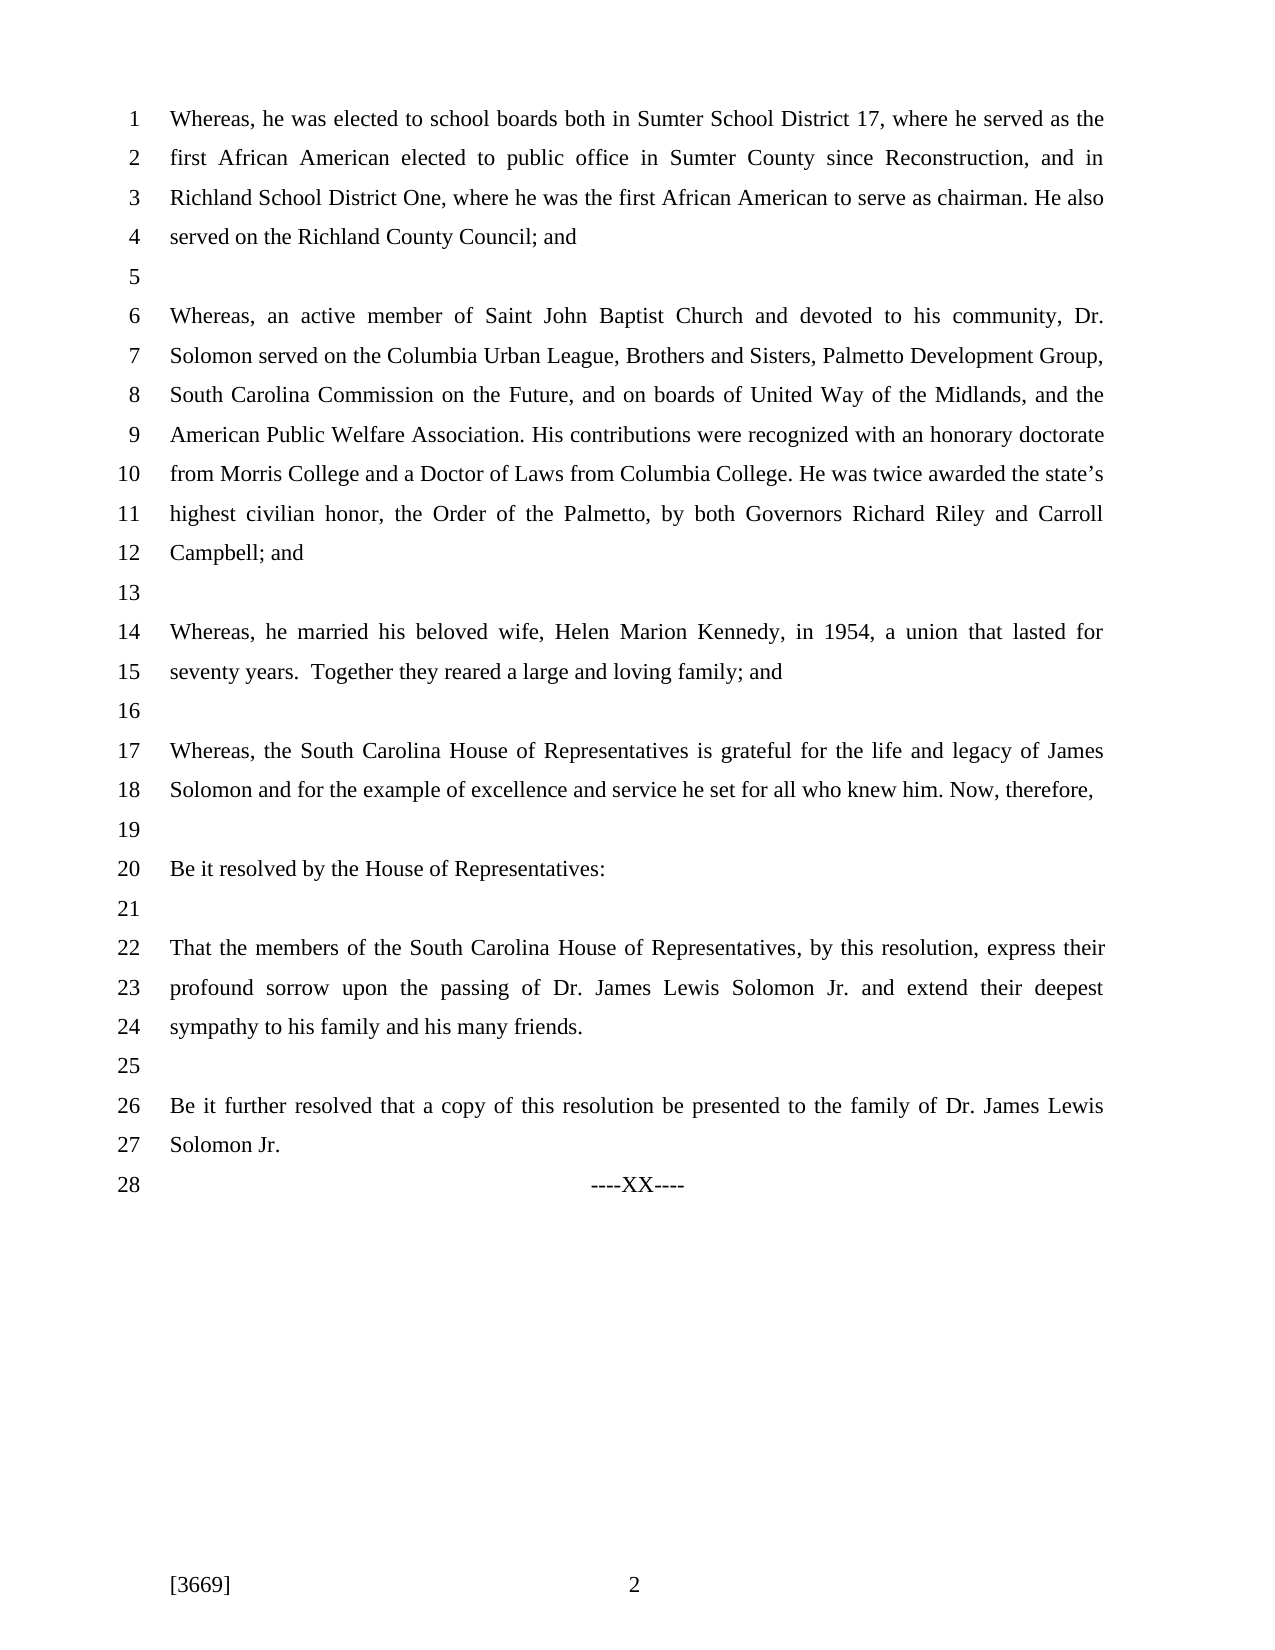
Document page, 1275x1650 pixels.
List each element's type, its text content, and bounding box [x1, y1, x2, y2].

text Whereas, he was elected to school boards both in Sumter School District 17, where he served as the first African American elected to public office in Sumter County since Reconstruction, and in Richland School District One, where he was the first African American to serve as chairman. He also served on the Richland County Council; and [169, 105, 1106, 250]
text That the members of the South Carolina , by this resolution, express their profound sorrow upon the passing of Dr. James Lewis Solomon Jr. and extend their deepest sympathy to his family and his many friends. [169, 934, 1106, 1039]
text ----XX---- [169, 1171, 1106, 1197]
text Be it resolved by the : [169, 855, 1106, 881]
text Whereas, he married his beloved wife, Helen Marion Kennedy, in 1954, a union that lasted for seventy years. Together they reared a large and loving family; and [169, 618, 1106, 684]
text Whereas, the South Carolina House of Representatives is grateful for the life and legacy of James Solomon and for the example of excellence and service he set for all who knew him. Now, therefore, [169, 737, 1106, 802]
text Be it further resolved that a copy of this resolution be presented to the family of Dr. James Lewis Solomon Jr. [169, 1092, 1106, 1158]
text Whereas, an active member of Saint John Baptist Church and devoted to his community, Dr. Solomon served on the Columbia Urban League, Brothers and Sisters, Palmetto Development Group, South Carolina Commission on the Future, and on boards of United Way of the Midlands, and the American Public Welfare Association. His contributions were recognized with an honorary doctorate from Morris College and a Doctor of Laws from Columbia College. He was twice awarded the state’s highest civilian honor, the Order of the Palmetto, by both Governors Richard Riley and Carroll Campbell; and [169, 302, 1106, 566]
